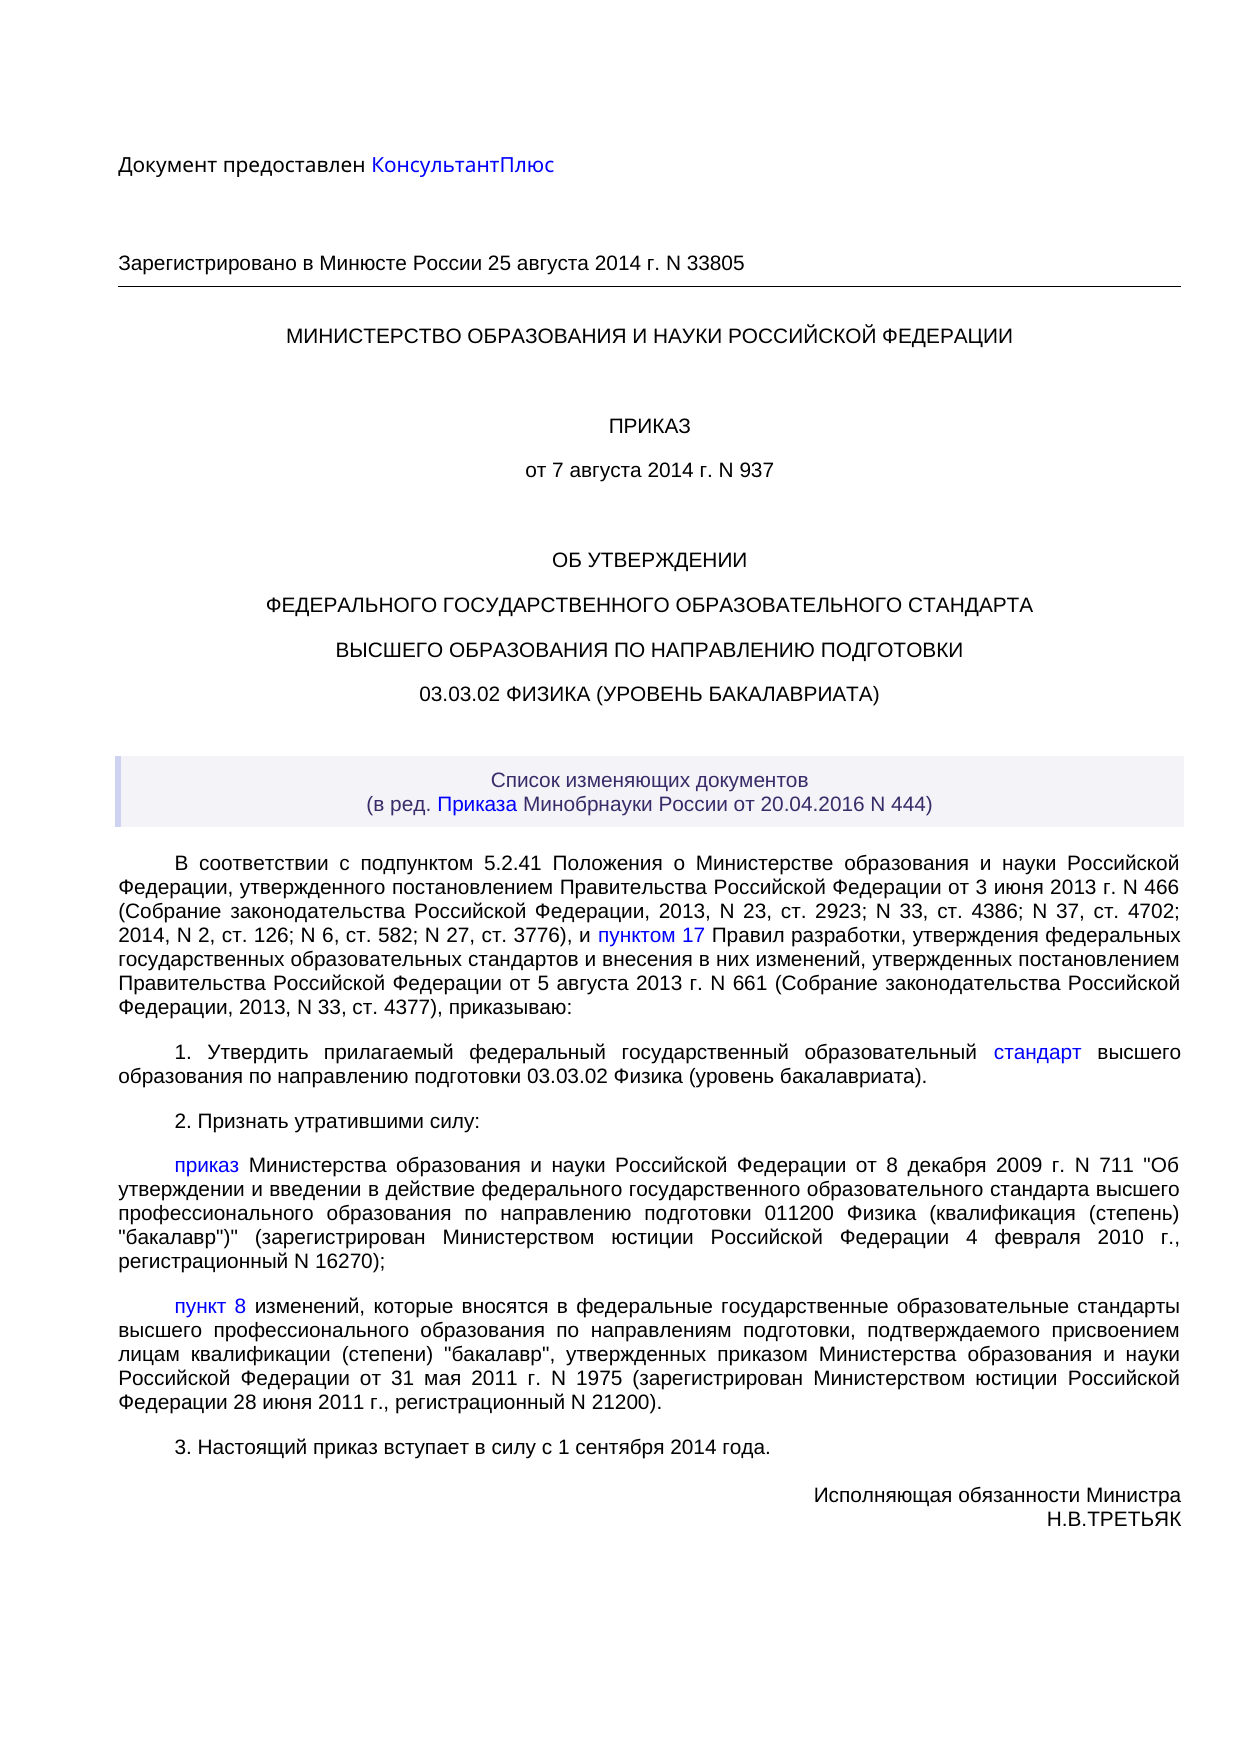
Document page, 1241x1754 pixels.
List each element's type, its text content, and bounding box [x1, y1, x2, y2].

text ФЕДЕРАЛЬНОГО ГОСУДАРСТВЕННОГО ОБРАЗОВАТЕЛЬНОГО СТАНДАРТА [118, 593, 1181, 617]
table_header Список изменяющих документов (в ред. Приказа Минобрнауки России от 20.04.2016 N 444) [121, 756, 1178, 827]
text МИНИСТЕРСТВО ОБРАЗОВАНИЯ И НАУКИ РОССИЙСКОЙ ФЕДЕРАЦИИ [118, 324, 1181, 348]
text приказ Министерства образования и науки Российской Федерации от 8 декабря 2009 г. N 711 "Об утверждении и введении в действие федерального государственного образовательного стандарта высшего профессионального образования по направлению подготовки 011200 Физика (квалификация (степень) "бакалавр")" (зарегистрирован Министерством юстиции Российской Федерации 4 февраля 2010 г., регистрационный N 16270); [118, 1153, 1181, 1273]
text Документ предоставлен КонсультантПлюс [118, 150, 1181, 206]
text ОБ УТВЕРЖДЕНИИ [118, 548, 1181, 572]
text ПРИКАЗ [118, 413, 1181, 437]
text 1. Утвердить прилагаемый федеральный государственный образовательный стандарт высшего образования по направлению подготовки 03.03.02 Физика (уровень бакалавриата). [118, 1040, 1181, 1088]
text Исполняющая обязанности Министра [118, 1482, 1181, 1506]
text ВЫСШЕГО ОБРАЗОВАНИЯ ПО НАПРАВЛЕНИЮ ПОДГОТОВКИ [118, 637, 1181, 661]
text 3. Настоящий приказ вступает в силу с 1 сентября 2014 года. [118, 1434, 1181, 1458]
text 2. Признать утратившими силу: [118, 1108, 1181, 1132]
text от 7 августа 2014 г. N 937 [118, 458, 1181, 482]
text 03.03.02 ФИЗИКА (УРОВЕНЬ БАКАЛАВРИАТА) [118, 682, 1181, 706]
text Н.В.ТРЕТЬЯК [118, 1506, 1181, 1530]
text пункт 8 изменений, которые вносятся в федеральные государственные образовательные стандарты высшего профессионального образования по направлениям подготовки, подтверждаемого присвоением лицам квалификации (степени) "бакалавр", утвержденных приказом Министерства образования и науки Российской Федерации от 31 мая 2011 г. N 1975 (зарегистрирован Министерством юстиции Российской Федерации 28 июня 2011 г., регистрационный N 21200). [118, 1294, 1181, 1414]
text Зарегистрировано в Минюсте России 25 августа 2014 г. N 33805 [118, 251, 1181, 275]
text В соответствии с подпунктом 5.2.41 Положения о Министерстве образования и науки Российской Федерации, утвержденного постановлением Правительства Российской Федерации от 3 июня 2013 г. N 466 (Собрание законодательства Российской Федерации, 2013, N 23, ст. 2923; N 33, ст. 4386; N 37, ст. 4702; 2014, N 2, ст. 126; N 6, ст. 582; N 27, ст. 3776), и пунктом 17 Правил разработки, утверждения федеральных государственных образовательных стандартов и внесения в них изменений, утвержденных постановлением Правительства Российской Федерации от 5 августа 2013 г. N 661 (Собрание законодательства Российской Федерации, 2013, N 33, ст. 4377), приказываю: [118, 851, 1181, 1019]
